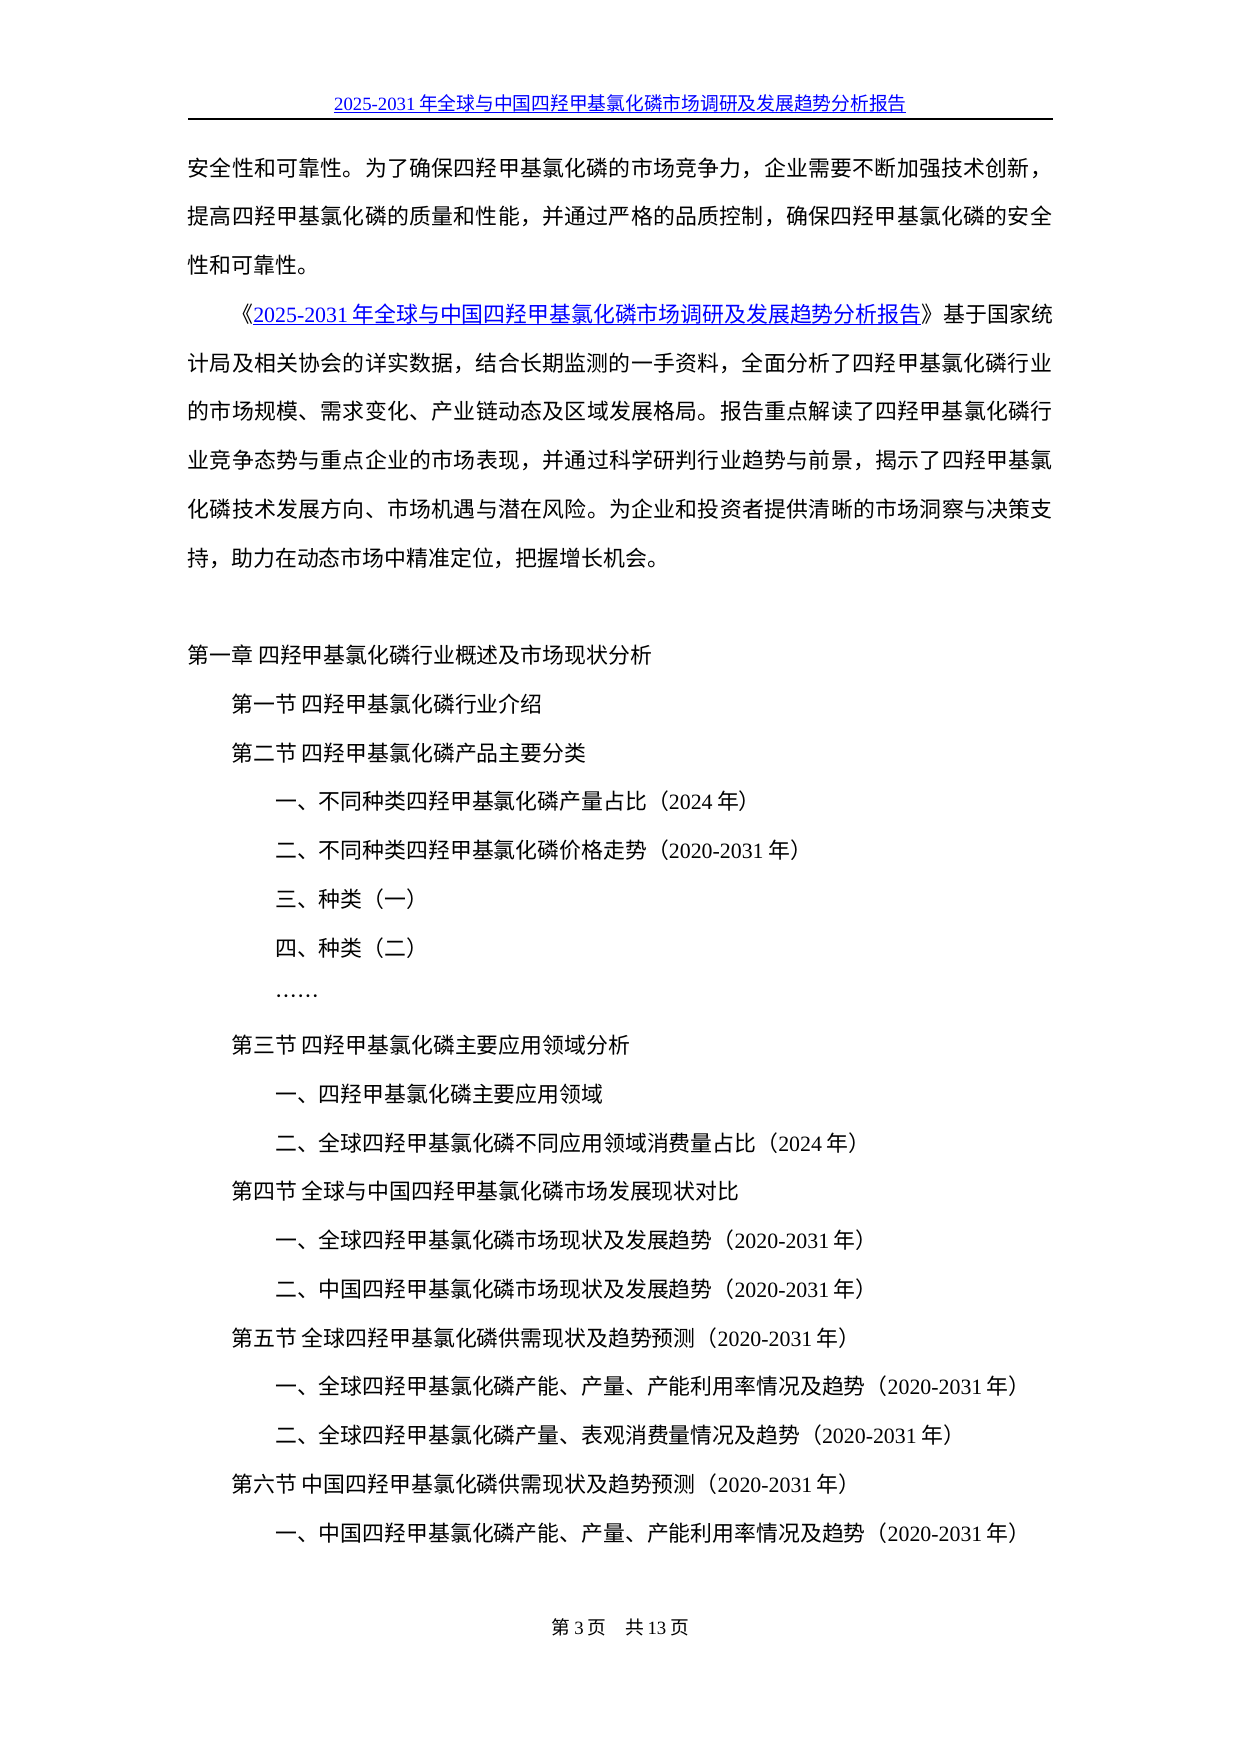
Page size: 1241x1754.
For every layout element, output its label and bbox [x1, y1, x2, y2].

text [187, 150, 1053, 1548]
